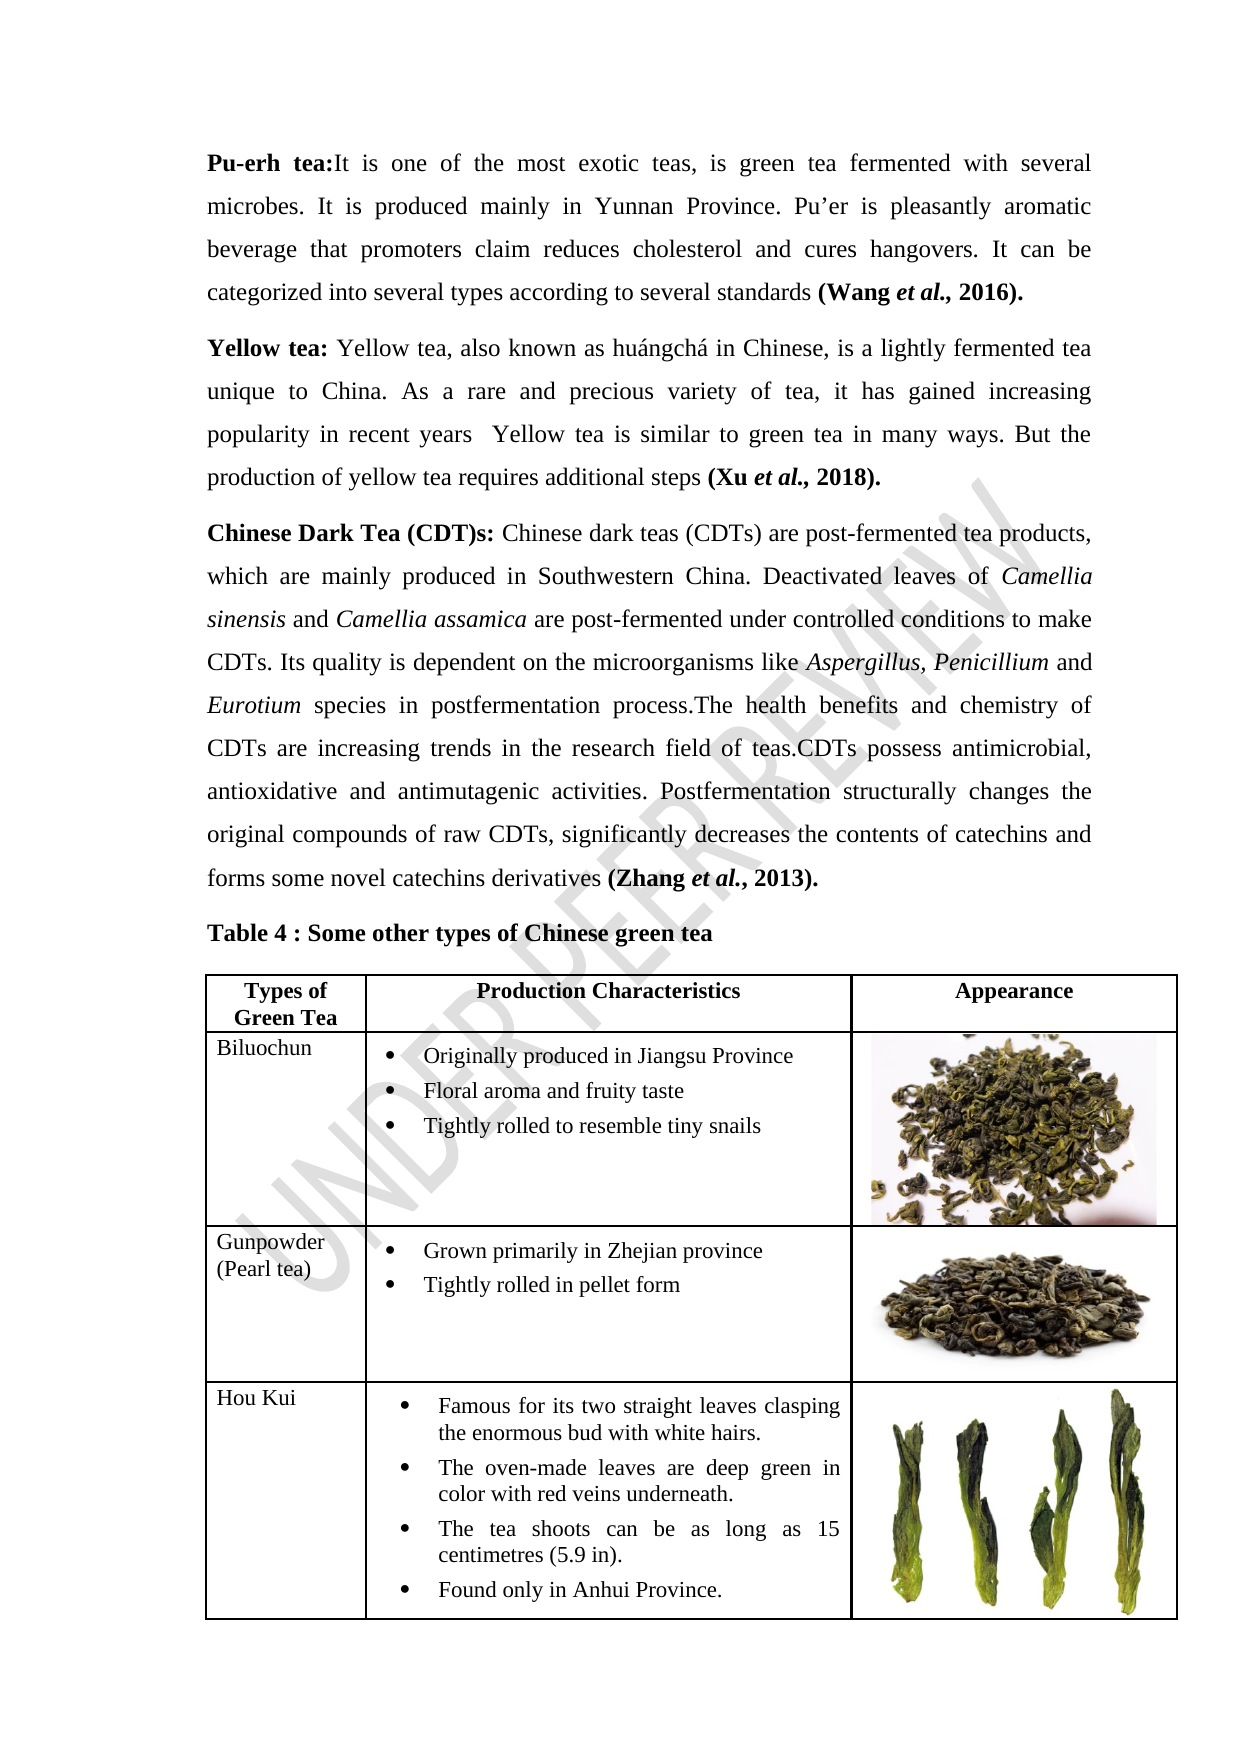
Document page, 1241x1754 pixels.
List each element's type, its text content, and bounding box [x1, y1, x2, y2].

table_cell Hou Kui [207, 1383, 365, 1618]
table_header Production Characteristics [367, 976, 850, 1031]
picture [871, 1228, 1157, 1381]
text Yellow tea: Yellow tea, also known as huángchá in Chinese, is a lightly fermented tea unique to China. As a rare and precious variety of tea, it has gained increasing popularity in recent years Yellow tea is similar to green tea in many ways. But the production of yellow tea requires additional steps (Xu et al., 2018). [207, 333, 1092, 491]
table_header Types of Green Tea [207, 976, 365, 1031]
table_cell [853, 1383, 1176, 1618]
text Pu-erh tea:It is one of the most exotic teas, is green tea fermented with several microbes. It is produced mainly in Yunnan Province. Pu’er is pleasantly aromatic beverage that promoters claim reduces cholesterol and cures hangovers. It can be categorized into several types according to several standards (Wang et al., 2016). [207, 148, 1092, 306]
table_cell Famous for its two straight leaves clasping the enormous bud with white hairs. The oven-made leaves are deep green in color with red veins underneath. The tea shoots can be as long as 15 centimetres (5.9 in). Found only in Anhui Province. [367, 1383, 850, 1618]
text Table 4 : Some other types of Chinese green tea [207, 918, 1092, 947]
picture [879, 1384, 1149, 1618]
text Chinese Dark Tea (CDT)s: Chinese dark teas (CDTs) are post-fermented tea products, which are mainly produced in Southwestern China. Deactivated leaves of Camellia sinensis and Camellia assamica are post-fermented under controlled conditions to make CDTs. Its quality is dependent on the microorganisms like Aspergillus, Penicillium and Eurotium species in postfermentation process.The health benefits and chemistry of CDTs are increasing trends in the research field of teas.CDTs possess antimicrobial, antioxidative and antimutagenic activities. Postfermentation structurally changes the original compounds of raw CDTs, significantly decreases the contents of catechins and forms some novel catechins derivatives (Zhang et al., 2013). [207, 518, 1092, 891]
table_cell Grown primarily in Zhejian province Tightly rolled in pellet form [367, 1227, 850, 1381]
table_cell Biluochun [207, 1033, 365, 1225]
table_cell Originally produced in Jiangsu Province Floral aroma and fruity taste Tightly rolled to resemble tiny snails [367, 1033, 850, 1225]
picture [871, 1034, 1157, 1225]
table_cell Gunpowder (Pearl tea) [207, 1227, 365, 1381]
table_header Appearance [853, 976, 1176, 1031]
table_cell [853, 1227, 1176, 1381]
table_cell [853, 1033, 1176, 1225]
